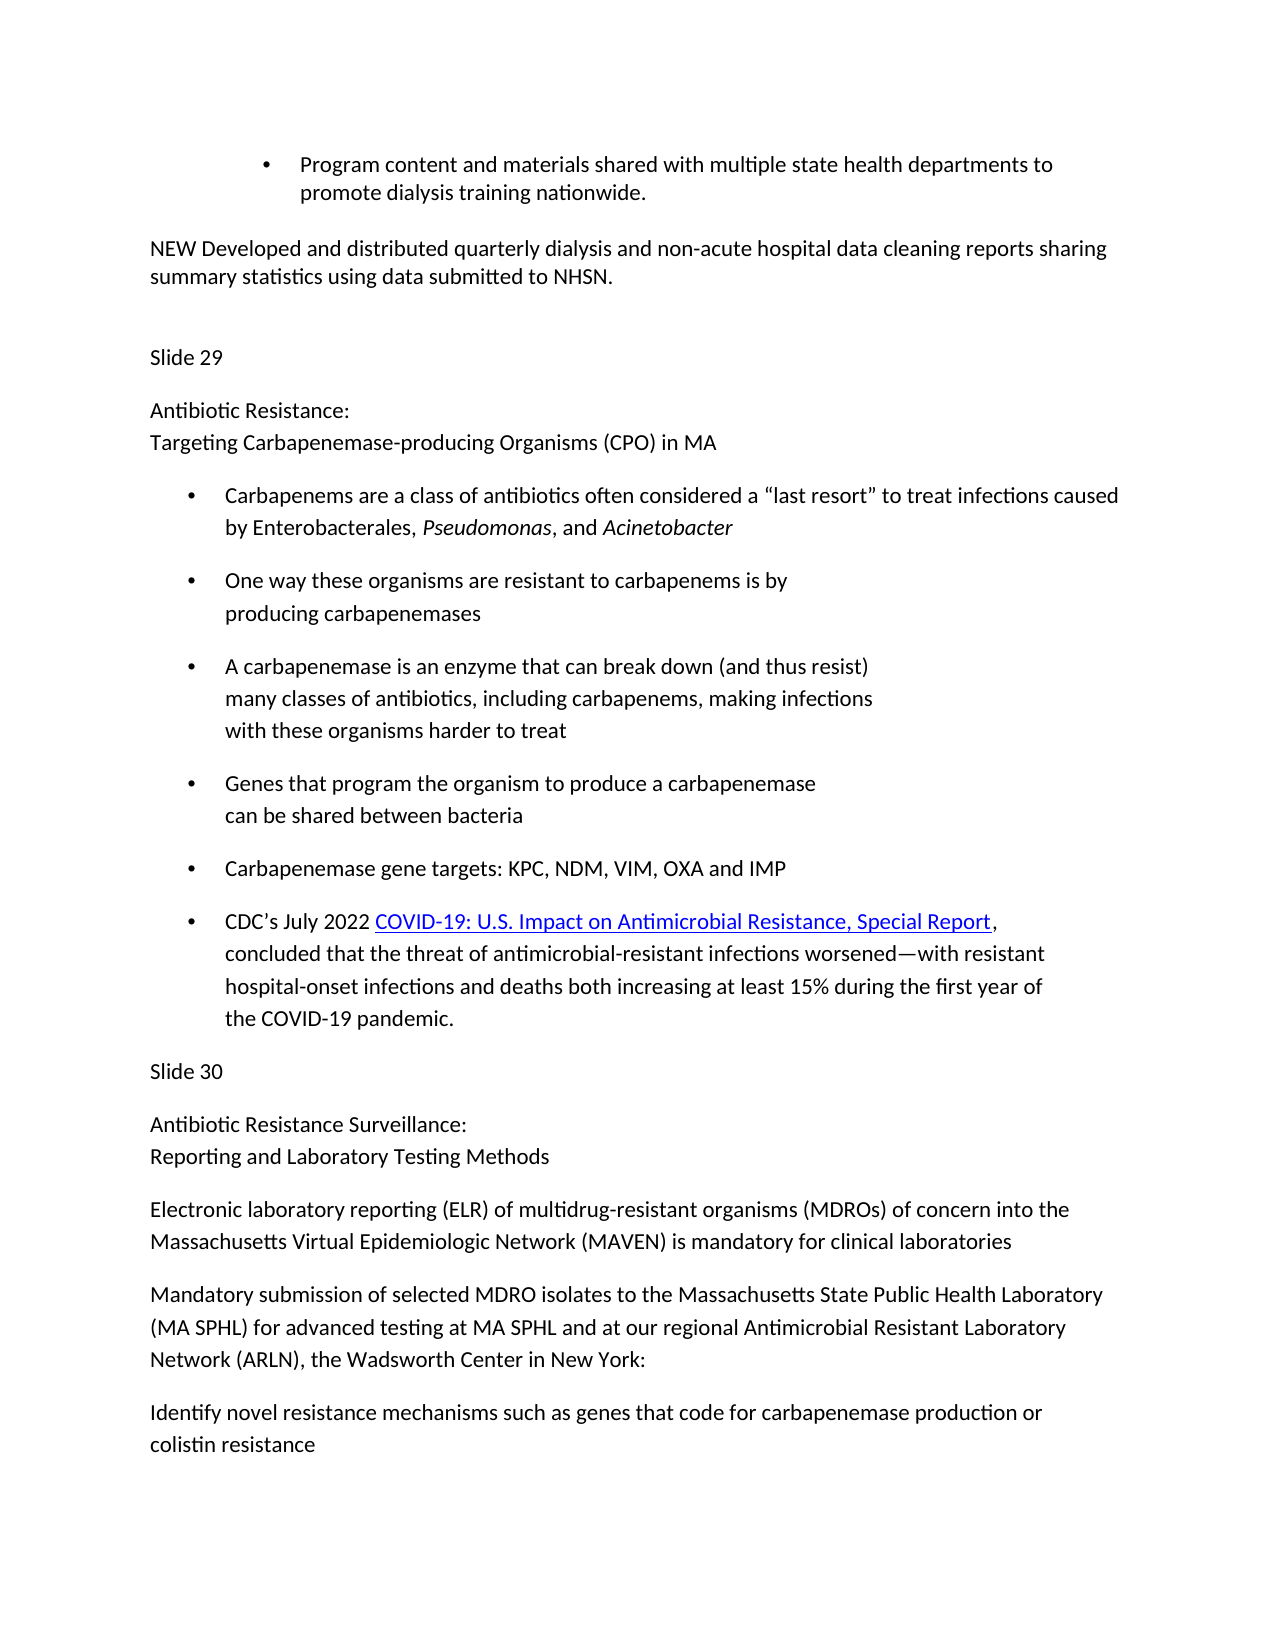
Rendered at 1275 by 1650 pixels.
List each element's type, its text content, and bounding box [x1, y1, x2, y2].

text Slide 30 [150, 1057, 1125, 1085]
list Program content and materials shared with multiple state health departments to promote dialysis training nationwide. [262, 150, 1125, 206]
text Slide 29 [150, 343, 1125, 371]
text Antibiotic Resistance: Targeting Carbapenemase-producing Organisms (CPO) in MA [150, 396, 1125, 456]
text Mandatory submission of selected MDRO isolates to the Massachusetts State Public Health Laboratory (MA SPHL) for advanced testing at MA SPHL and at our regional Antimicrobial Resistant Laboratory Network (ARLN), the Wadsworth Center in New York: [150, 1280, 1125, 1373]
list One way these organisms are resistant to carbapenems is by producing carbapenemases [187, 567, 1125, 627]
list Genes that program the organism to produce a carbapenemase can be shared between bacteria [187, 769, 1125, 829]
text Antibiotic Resistance Surveillance: Reporting and Laboratory Testing Methods [150, 1110, 1125, 1170]
text NEW Developed and distributed quarterly dialysis and non-acute hospital data cleaning reports sharing summary statistics using data submitted to NHSN. [150, 234, 1125, 290]
text Identify novel resistance mechanisms such as genes that code for carbapenemase production or colistin resistance [150, 1398, 1125, 1458]
list A carbapenemase is an enzyme that can break down (and thus resist) many classes of antibiotics, including carbapenems, making infections with these organisms harder to treat [187, 652, 1125, 744]
list CDC’s July 2022 COVID-19: U.S. Impact on Antimicrobial Resistance, Special Report, concluded that the threat of antimicrobial-resistant infections worsened—with resistant hospital-onset infections and deaths both increasing at least 15% during the first year of the COVID-19 pandemic. [187, 907, 1125, 1032]
text Electronic laboratory reporting (ELR) of multidrug-resistant organisms (MDROs) of concern into the Massachusetts Virtual Epidemiologic Network (MAVEN) is mandatory for clinical laboratories [150, 1195, 1125, 1255]
list Carbapenems are a class of antibiotics often considered a “last resort” to treat infections caused by Enterobacterales, Pseudomonas, and Acinetobacter [187, 481, 1125, 542]
list Carbapenemase gene targets: KPC, NDM, VIM, OXA and IMP [187, 854, 1125, 882]
